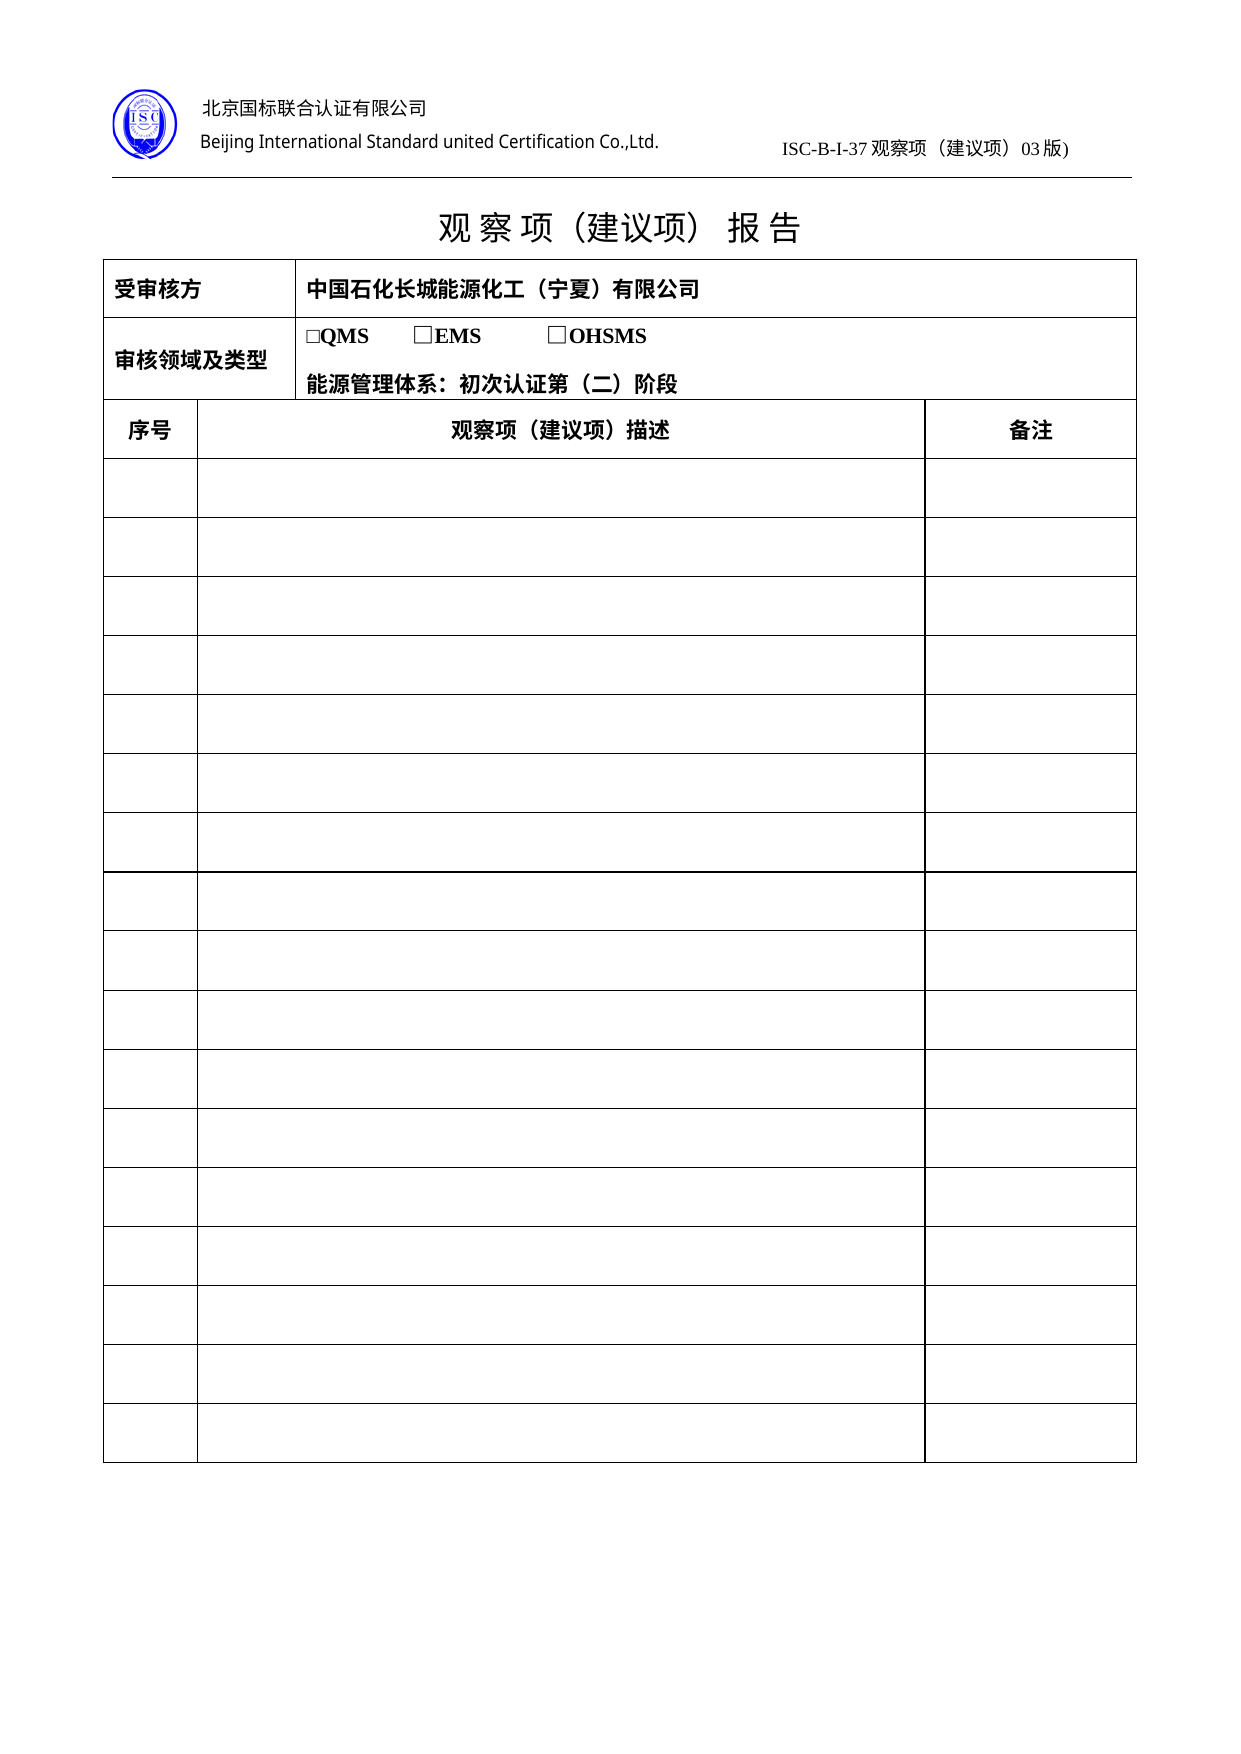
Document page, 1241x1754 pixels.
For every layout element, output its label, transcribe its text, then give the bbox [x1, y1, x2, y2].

table_cell [104, 1050, 197, 1108]
table_cell [198, 991, 924, 1048]
table_cell [926, 1404, 1136, 1462]
table_cell [104, 577, 197, 635]
table_header 受审核方 [104, 260, 295, 317]
table_cell [198, 1345, 924, 1403]
table_cell [104, 636, 197, 694]
table_cell [104, 518, 197, 576]
table_cell [926, 813, 1136, 871]
table_cell [926, 1345, 1136, 1403]
table_cell [926, 1227, 1136, 1285]
table_cell [926, 1050, 1136, 1108]
table_cell [104, 459, 197, 517]
table_cell [926, 754, 1136, 812]
table_cell 观察项（建议项）描述 [198, 400, 924, 458]
text 观 察 项（建议项） 报 告 [112, 193, 1128, 258]
table_cell [104, 1168, 197, 1226]
table_cell [104, 813, 197, 871]
table_cell [198, 636, 924, 694]
table_cell 备注 [926, 400, 1136, 458]
table_cell [198, 1227, 924, 1285]
table_cell [198, 1286, 924, 1344]
table_cell [198, 931, 924, 989]
picture [112, 89, 180, 158]
table_cell □QMS □EMS □OHSMS 能源管理体系：初次认证第（二）阶段 [296, 318, 1136, 399]
table_cell [104, 873, 197, 930]
table_cell [104, 931, 197, 989]
table_cell [198, 695, 924, 753]
table_cell [104, 1109, 197, 1167]
table_cell [198, 1404, 924, 1462]
table_cell [926, 518, 1136, 576]
table_cell [104, 695, 197, 753]
table_cell [104, 1286, 197, 1344]
table_cell [926, 873, 1136, 930]
table_cell [926, 1109, 1136, 1167]
table_cell [198, 459, 924, 517]
table_cell [198, 1168, 924, 1226]
table_cell [198, 577, 924, 635]
table_cell [926, 1286, 1136, 1344]
table_cell [926, 459, 1136, 517]
table_cell 序号 [104, 400, 197, 458]
table_cell [926, 695, 1136, 753]
table_cell [198, 873, 924, 930]
table_cell [926, 636, 1136, 694]
table_cell [198, 518, 924, 576]
table_cell 审核领域及类型 [104, 318, 295, 399]
table_cell [104, 1227, 197, 1285]
table_cell [104, 991, 197, 1048]
table_cell [198, 813, 924, 871]
table_cell [198, 1050, 924, 1108]
table_cell [926, 577, 1136, 635]
table_cell [104, 1404, 197, 1462]
table_cell [926, 1168, 1136, 1226]
table_cell [926, 991, 1136, 1048]
table_cell [198, 1109, 924, 1167]
table_cell [926, 931, 1136, 989]
table_header 中国石化长城能源化工（宁夏）有限公司 [296, 260, 1136, 317]
table_cell [104, 1345, 197, 1403]
table_cell [104, 754, 197, 812]
table_cell [198, 754, 924, 812]
